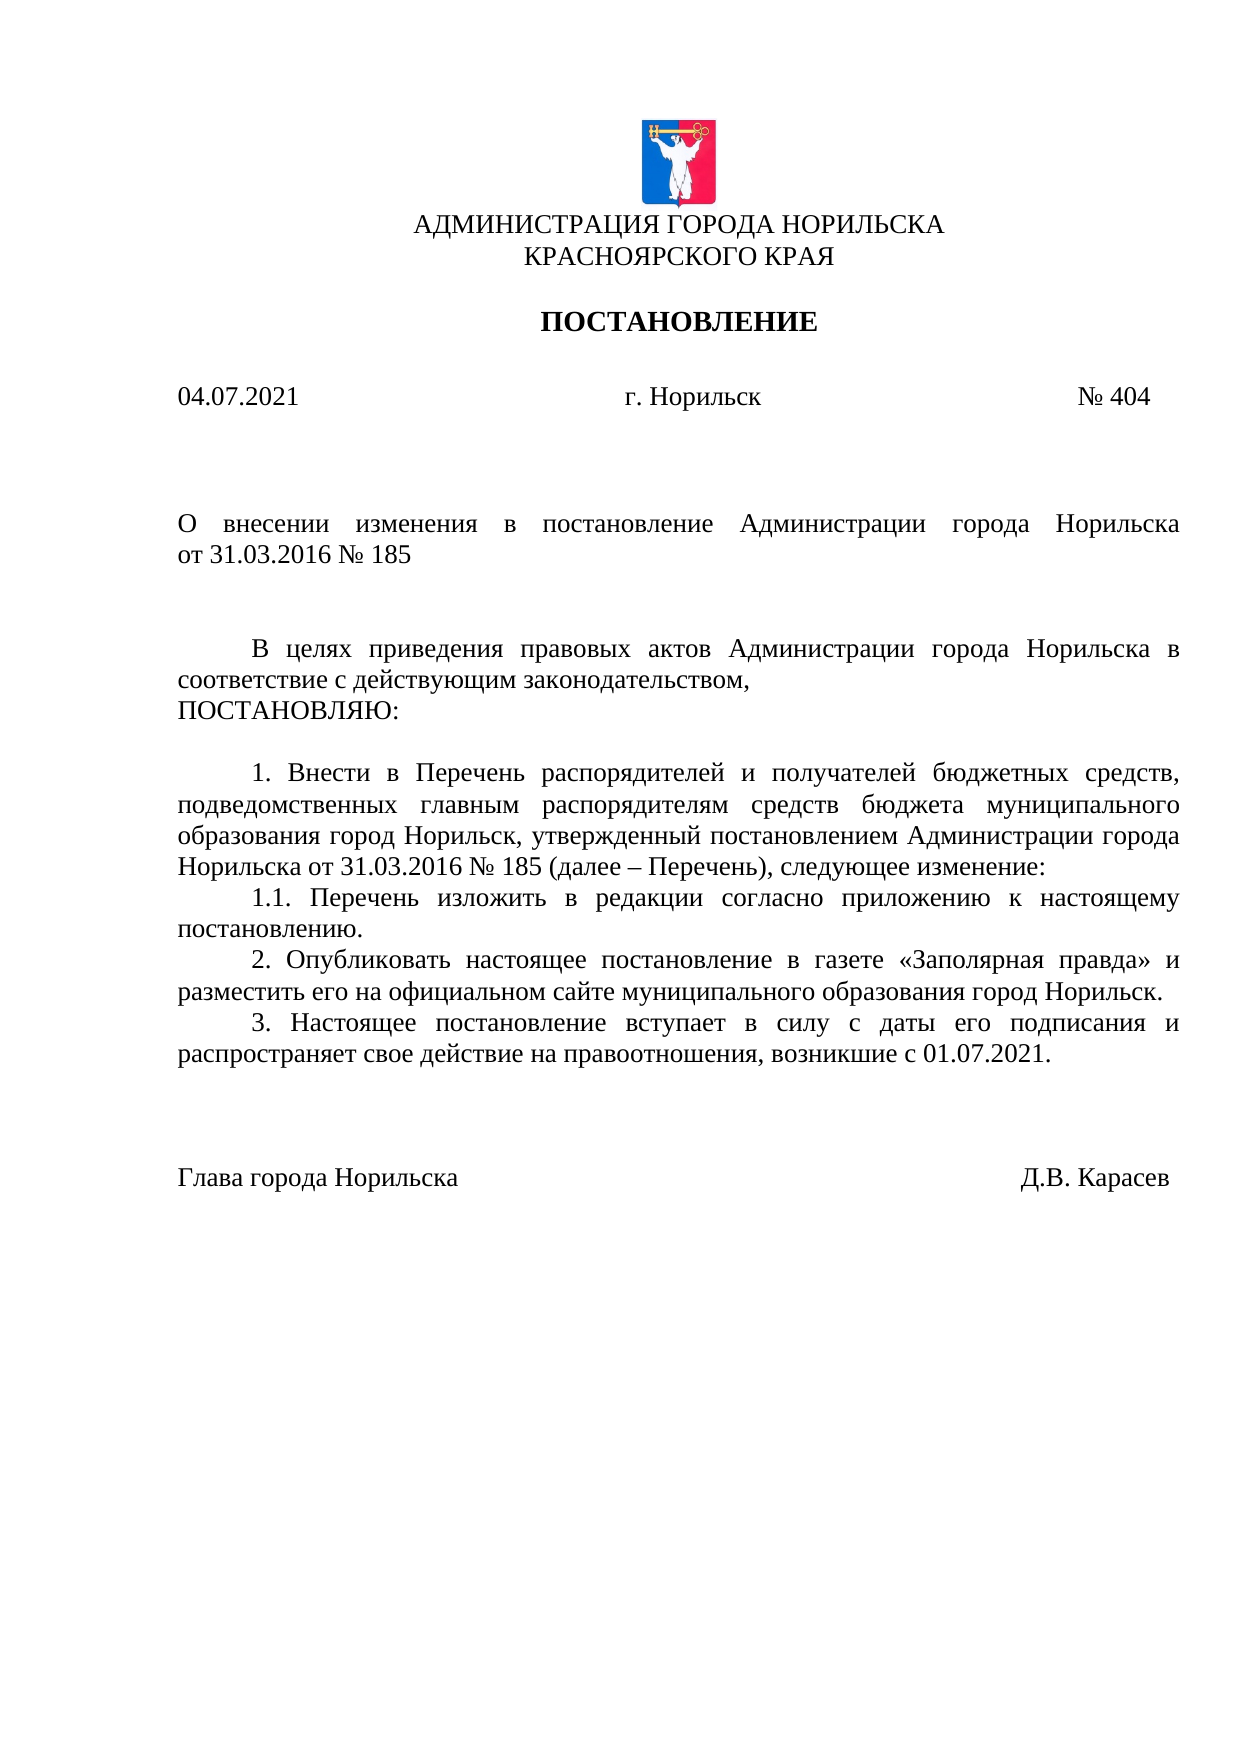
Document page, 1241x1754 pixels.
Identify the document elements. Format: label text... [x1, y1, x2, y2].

text 1. Внести в Перечень распорядителей и получателей бюджетных средств, подведомственных главным распорядителям средств бюджета муниципального образования город Норильск, утвержденный постановлением Администрации города Норильска от 31.03.2016 № 185 (далее – Перечень), следующее изменение: [177, 757, 1181, 881]
text ПОСТАНОВЛЯЮ: [177, 694, 1181, 725]
text ПОСТАНОВЛЕНИЕ [177, 304, 1181, 338]
text 04.07.2021 г. Норильск № 404 [177, 380, 1181, 411]
text 2. Опубликовать настоящее постановление в газете «Заполярная правда» и разместить его на официальном сайте муниципального образования город Норильск. [177, 943, 1181, 1006]
text АДМИНИСТРАЦИЯ ГОРОДА НОРИЛЬСКА [177, 210, 1181, 240]
picture [641, 118, 718, 211]
text КРАСНОЯРСКОГО КРАЯ [177, 240, 1181, 271]
text В целях приведения правовых актов Администрации города Норильска в соответствие с действующим законодательством, [177, 632, 1181, 694]
text 1.1. Перечень изложить в редакции согласно приложению к настоящему постановлению. [177, 881, 1181, 943]
text Глава города Норильска Д.В. Карасев [177, 1161, 1181, 1193]
text О внесении изменения в постановление Администрации города Норильска от 31.03.2016 № 185 [177, 507, 1181, 570]
list 3. Настоящее постановление вступает в силу с даты его подписания и распространяет свое действие на правоотношения, возникшие с 01.07.2021. [177, 1006, 1181, 1068]
